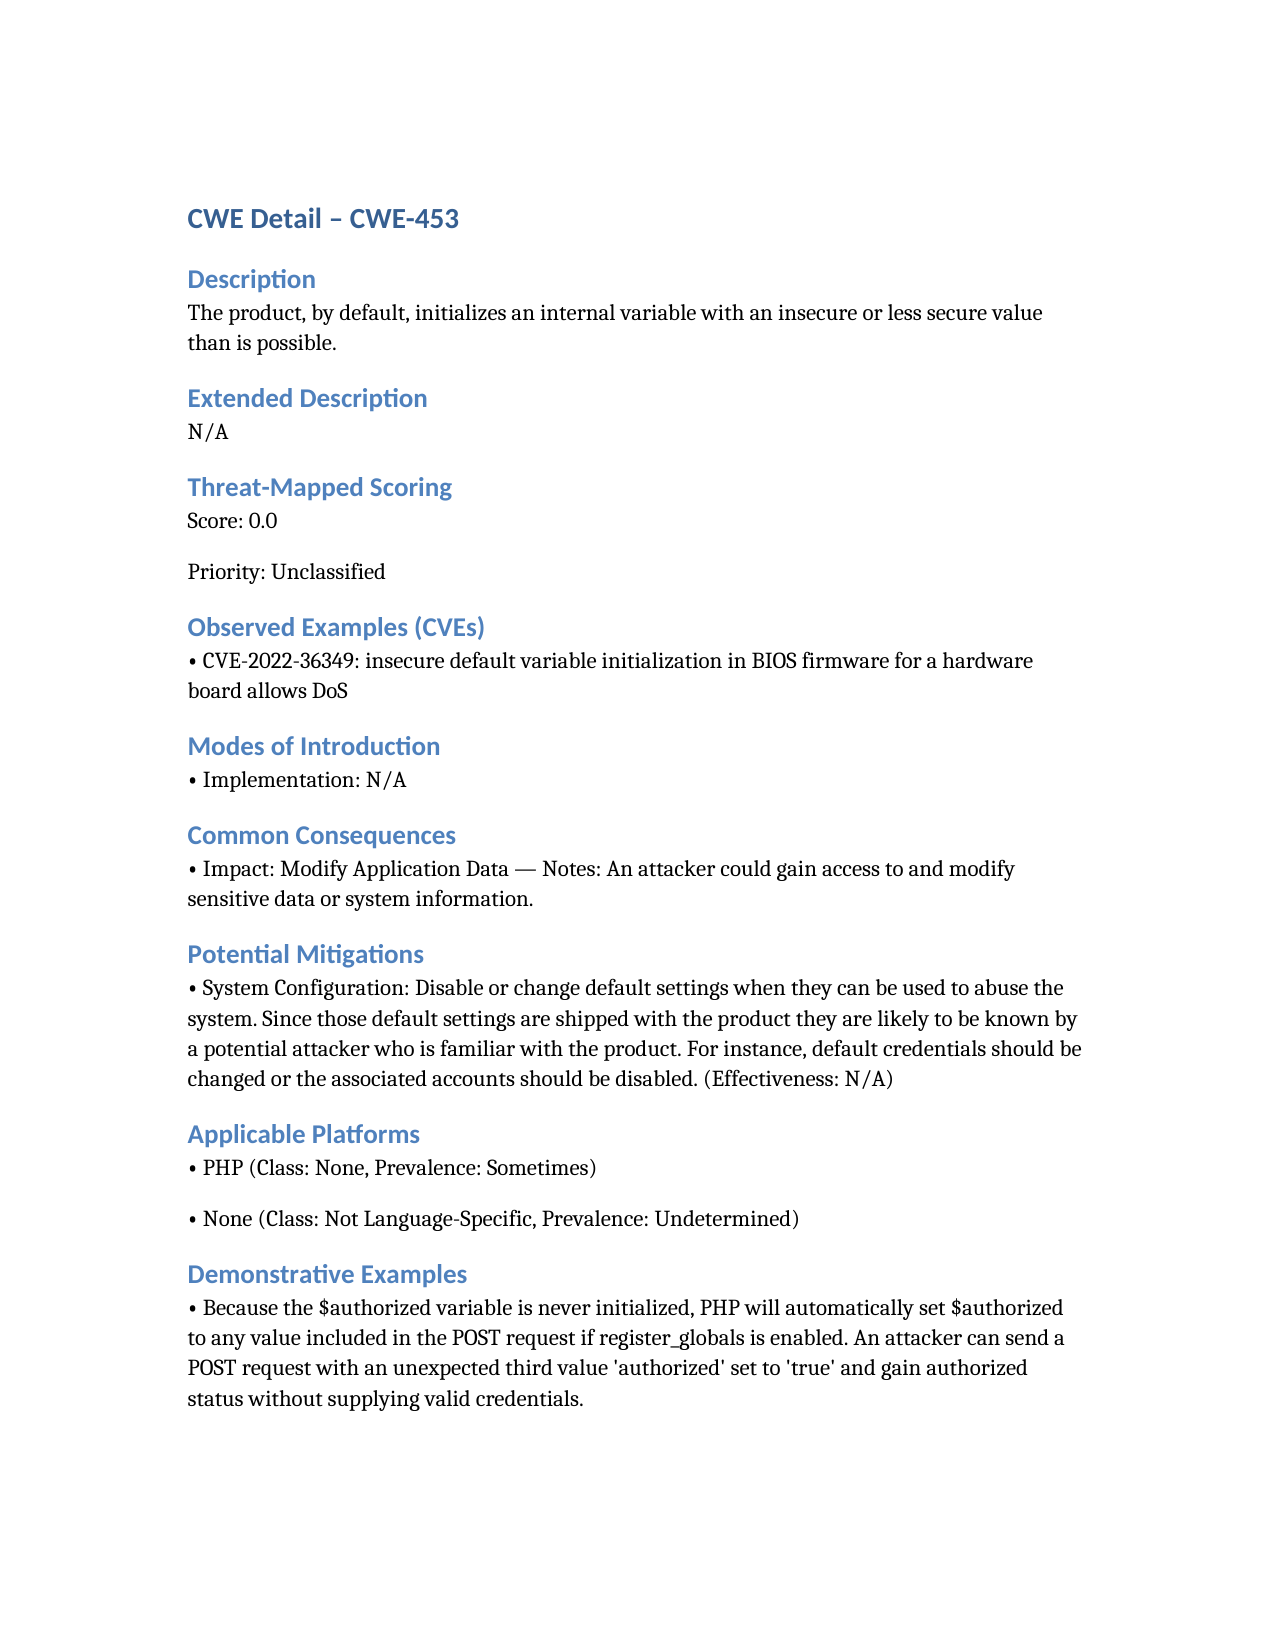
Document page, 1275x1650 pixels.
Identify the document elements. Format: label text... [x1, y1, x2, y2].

text N/A [187, 419, 1087, 445]
text • PHP (Class: None, Prevalence: Sometimes) [187, 1155, 1087, 1181]
subtitle CWE Detail – CWE-453 [187, 200, 1087, 236]
subtitle Description [187, 262, 1087, 295]
text Score: 0.0 [187, 508, 1087, 534]
text • Implementation: N/A [187, 767, 1087, 793]
text • System Configuration: Disable or change default settings when they can be used to abuse the system. Since those default settings are shipped with the product they are likely to be known by a potential attacker who is familiar with the product. For instance, default credentials should be changed or the associated accounts should be disabled. (Effectiveness: N/A) [187, 975, 1087, 1092]
subtitle Extended Description [187, 381, 1087, 414]
subtitle Threat-Mapped Scoring [187, 470, 1087, 503]
subtitle Common Consequences [187, 818, 1087, 851]
text • Impact: Modify Application Data — Notes: An attacker could gain access to and modify sensitive data or system information. [187, 856, 1087, 912]
text Priority: Unclassified [187, 559, 1087, 585]
subtitle Observed Examples (CVEs) [187, 610, 1087, 643]
text • None (Class: Not Language-Specific, Prevalence: Undetermined) [187, 1206, 1087, 1232]
subtitle Modes of Introduction [187, 729, 1087, 762]
subtitle Potential Mitigations [187, 937, 1087, 970]
text • CVE-2022-36349: insecure default variable initialization in BIOS firmware for a hardware board allows DoS [187, 648, 1087, 704]
text • Because the $authorized variable is never initialized, PHP will automatically set $authorized to any value included in the POST request if register_globals is enabled. An attacker can send a POST request with an unexpected third value 'authorized' set to 'true' and gain authorized status without supplying valid credentials. [187, 1295, 1087, 1412]
text The product, by default, initializes an internal variable with an insecure or less secure value than is possible. [187, 300, 1087, 356]
subtitle Applicable Platforms [187, 1117, 1087, 1150]
subtitle Demonstrative Examples [187, 1257, 1087, 1290]
